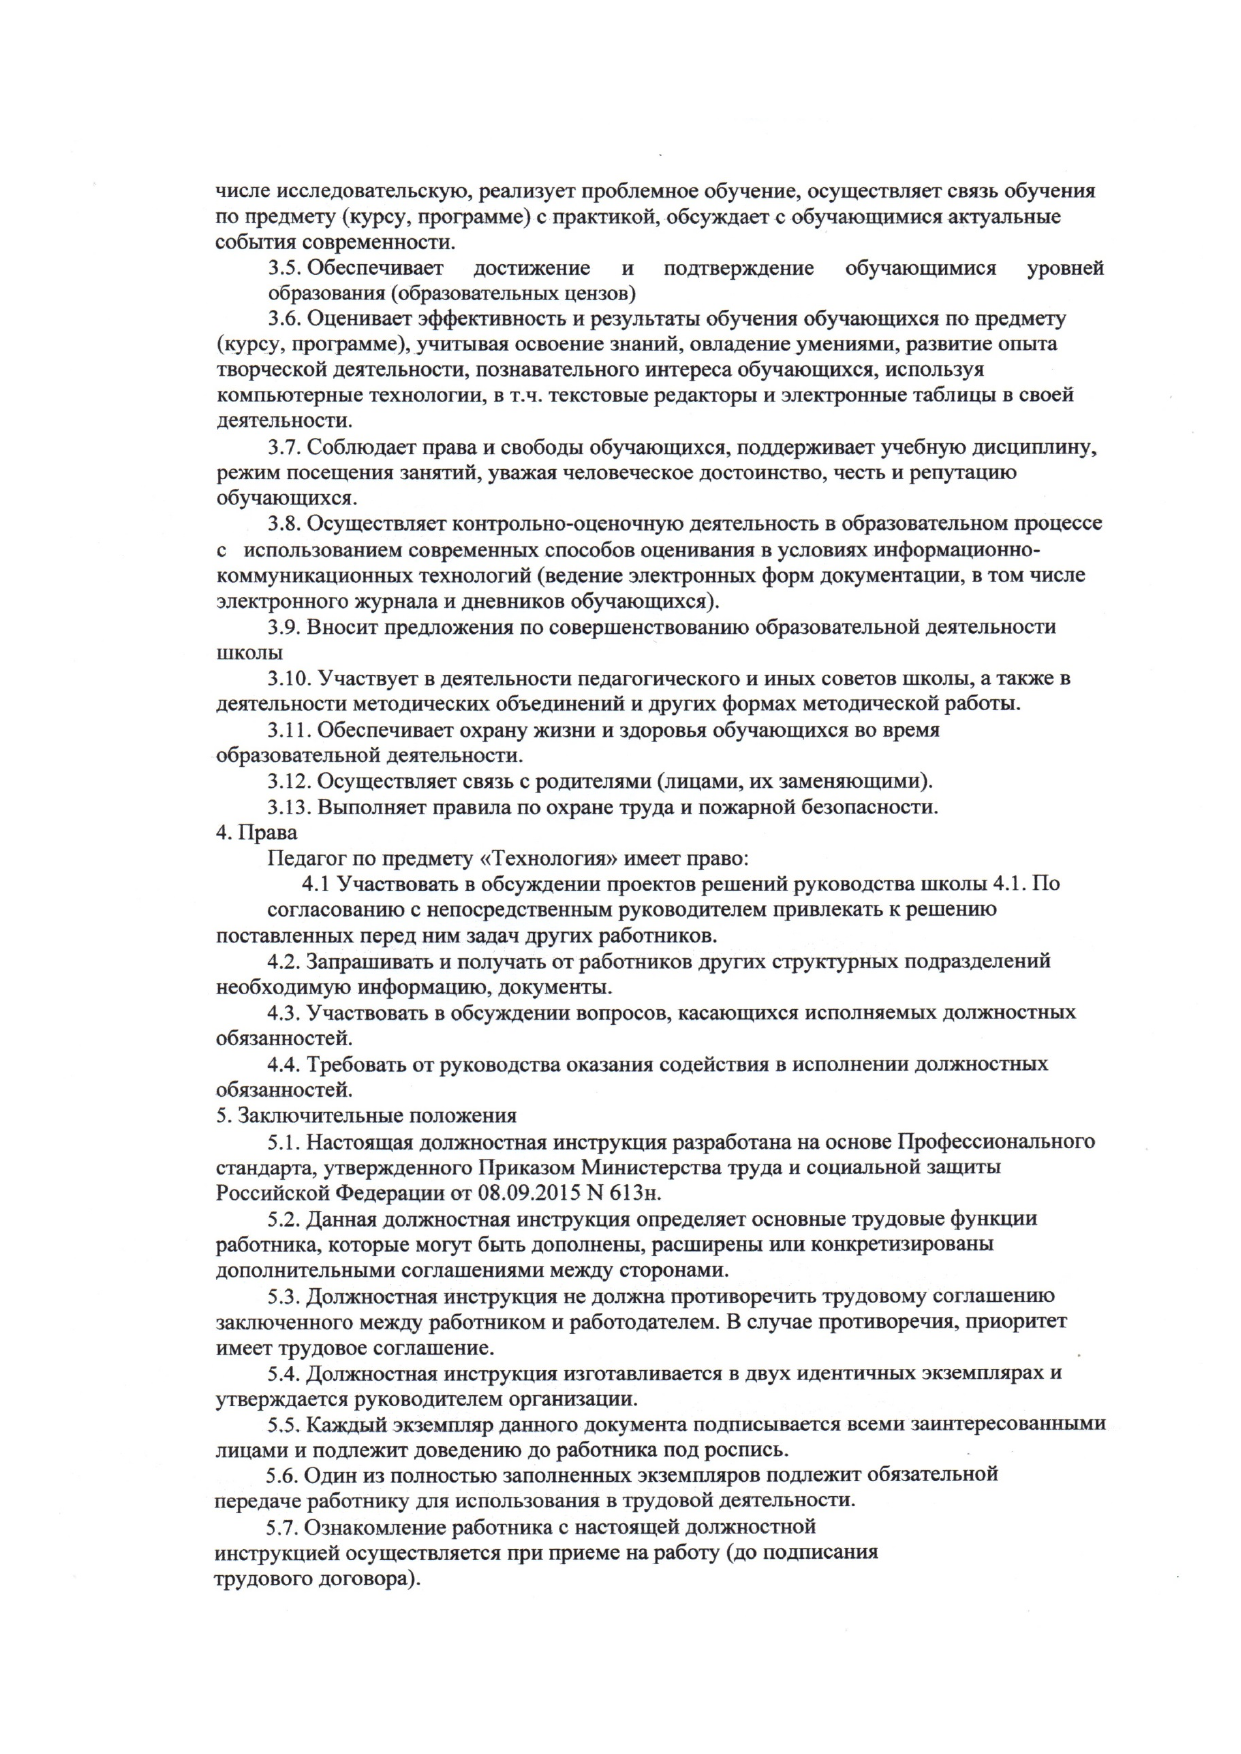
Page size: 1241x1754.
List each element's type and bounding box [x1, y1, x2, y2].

picture [59, 118, 1203, 1636]
